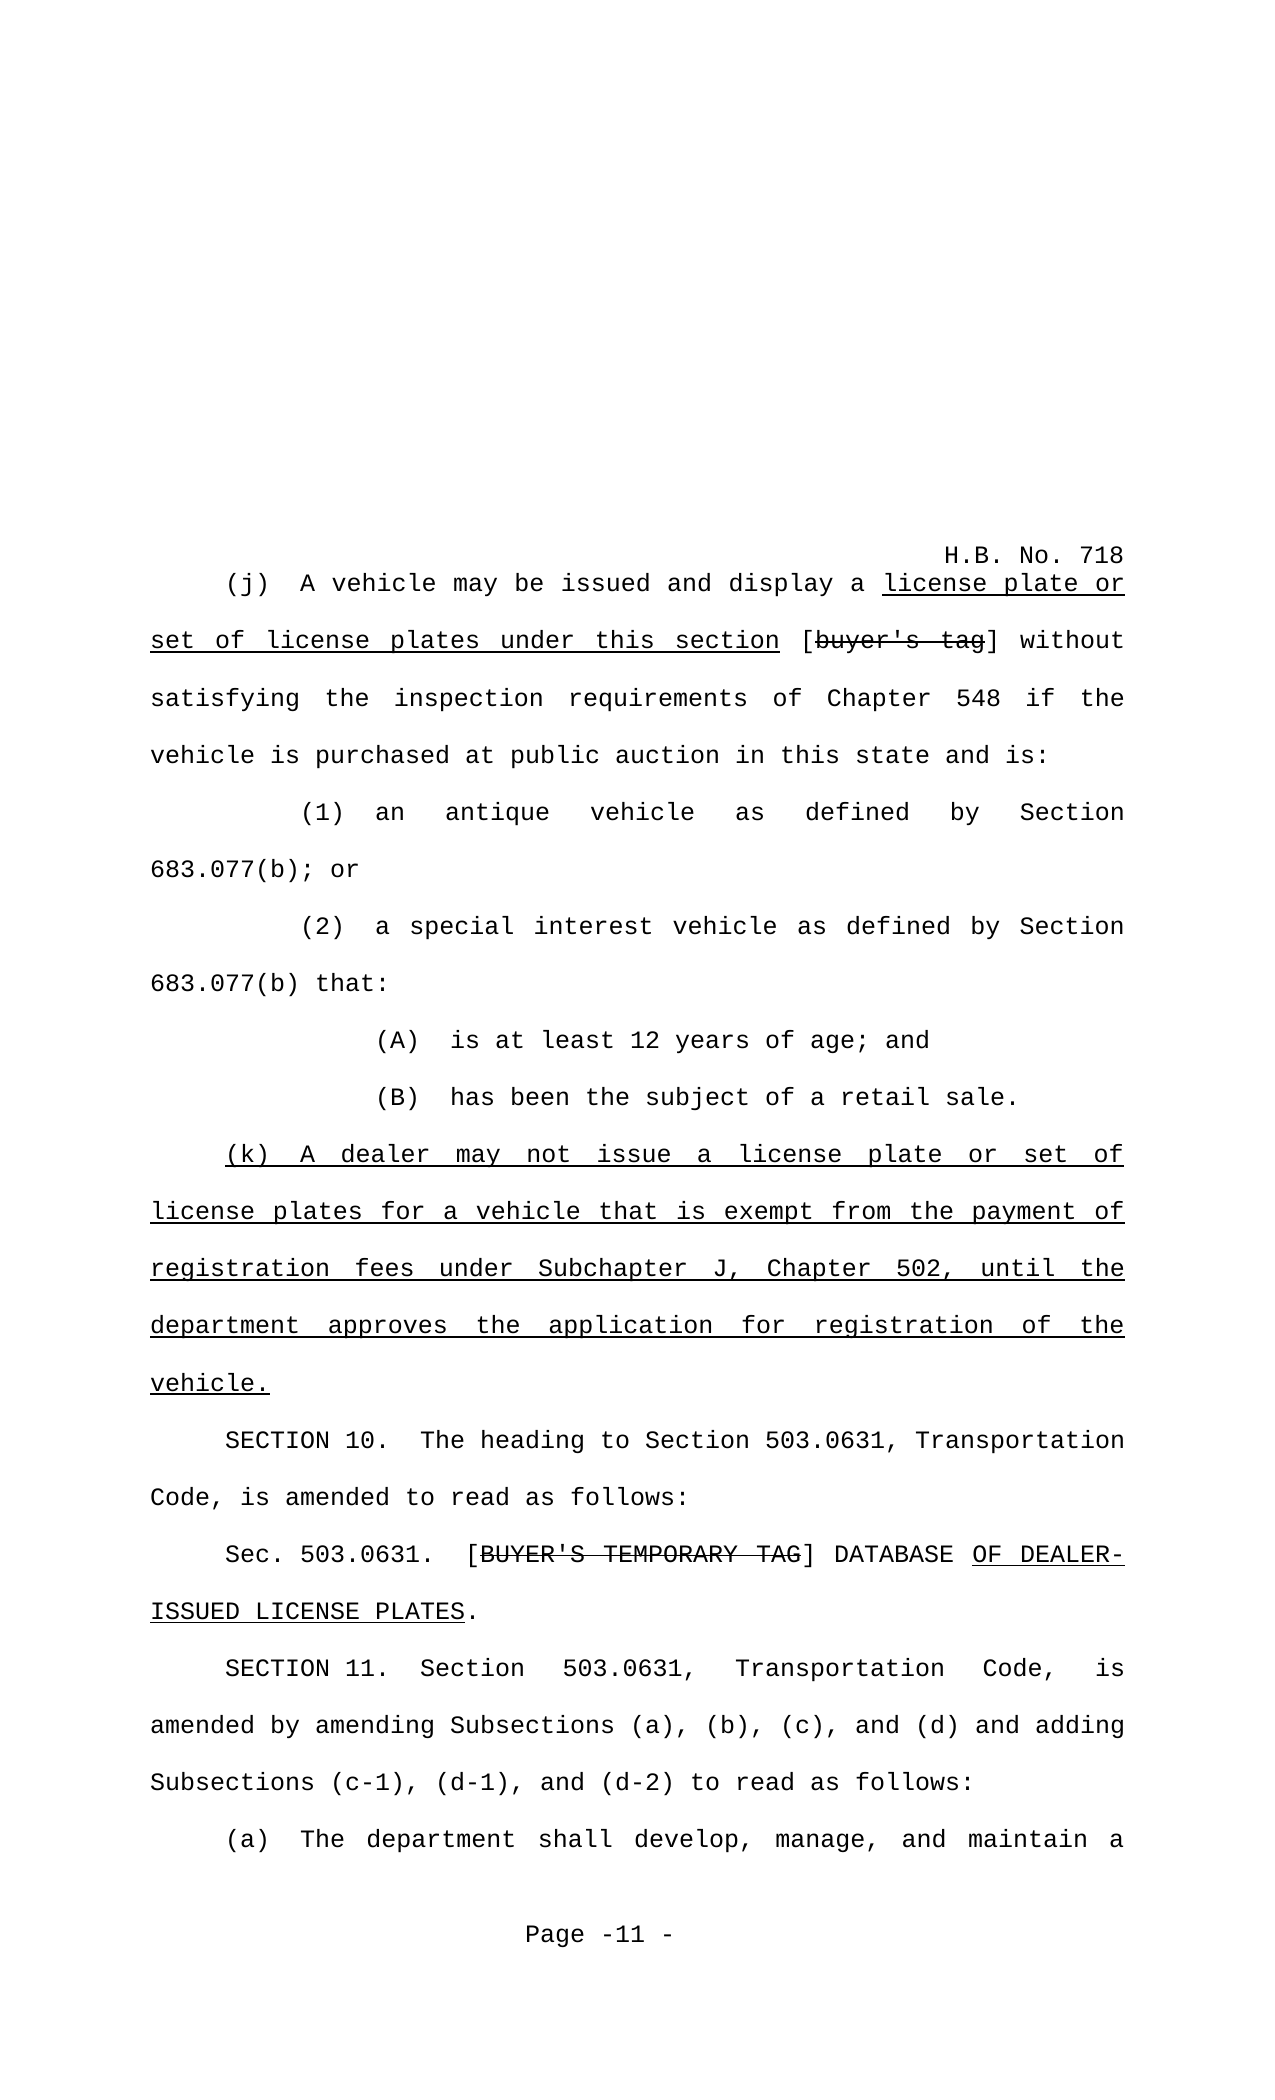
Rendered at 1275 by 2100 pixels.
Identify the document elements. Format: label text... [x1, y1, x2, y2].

text (j) A vehicle may be issued and display a license plate or set of license plates under this section [buyer's tag] without satisfying the inspection requirements of Chapter 548 if the vehicle is purchased at public auction in this state and is: [150, 571, 1125, 771]
text (1) an antique vehicle as defined by Section 683.077(b); or [150, 799, 1125, 885]
text Sec. 503.0631. [BUYER'S TEMPORARY TAG] DATABASE OF DEALER-ISSUED LICENSE PLATES. [150, 1541, 1125, 1627]
text (k) A dealer may not issue a license plate or set of license plates for a vehicle that is exempt from the payment of registration fees under Subchapter J, Chapter 502, until the department approves the application for registration of the vehicle. [150, 1281, 1125, 1336]
text (k) A dealer may not issue a license plate or set of license plates for a vehicle that is exempt from the payment of registration fees under Subchapter J, Chapter 502, until the department approves the application for registration of the vehicle. [150, 1338, 1125, 1398]
text SECTION 10. The heading to Section 503.0631, Transportation Code, is amended to read as follows: [150, 1427, 1125, 1513]
text (k) A dealer may not issue a license plate or set of license plates for a vehicle that is exempt from the payment of registration fees under Subchapter J, Chapter 502, until the department approves the application for registration of the vehicle. [150, 1224, 1125, 1279]
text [150, 1827, 1125, 1855]
text SECTION 11. Section 503.0631, Transportation Code, is amended by amending Subsections (a), (b), (c), and (d) and adding Subsections (c-1), (d-1), and (d-2) to read as follows: [150, 1655, 1125, 1798]
text (k) A dealer may not issue a license plate or set of license plates for a vehicle that is exempt from the payment of registration fees under Subchapter J, Chapter 502, until the department approves the application for registration of the vehicle. [150, 1142, 1125, 1222]
text (B) has been the subject of a retail sale. [150, 1084, 1125, 1113]
text (2) a special interest vehicle as defined by Section 683.077(b) that: [150, 913, 1125, 999]
text (A) is at least 12 years of age; and [150, 1027, 1125, 1056]
